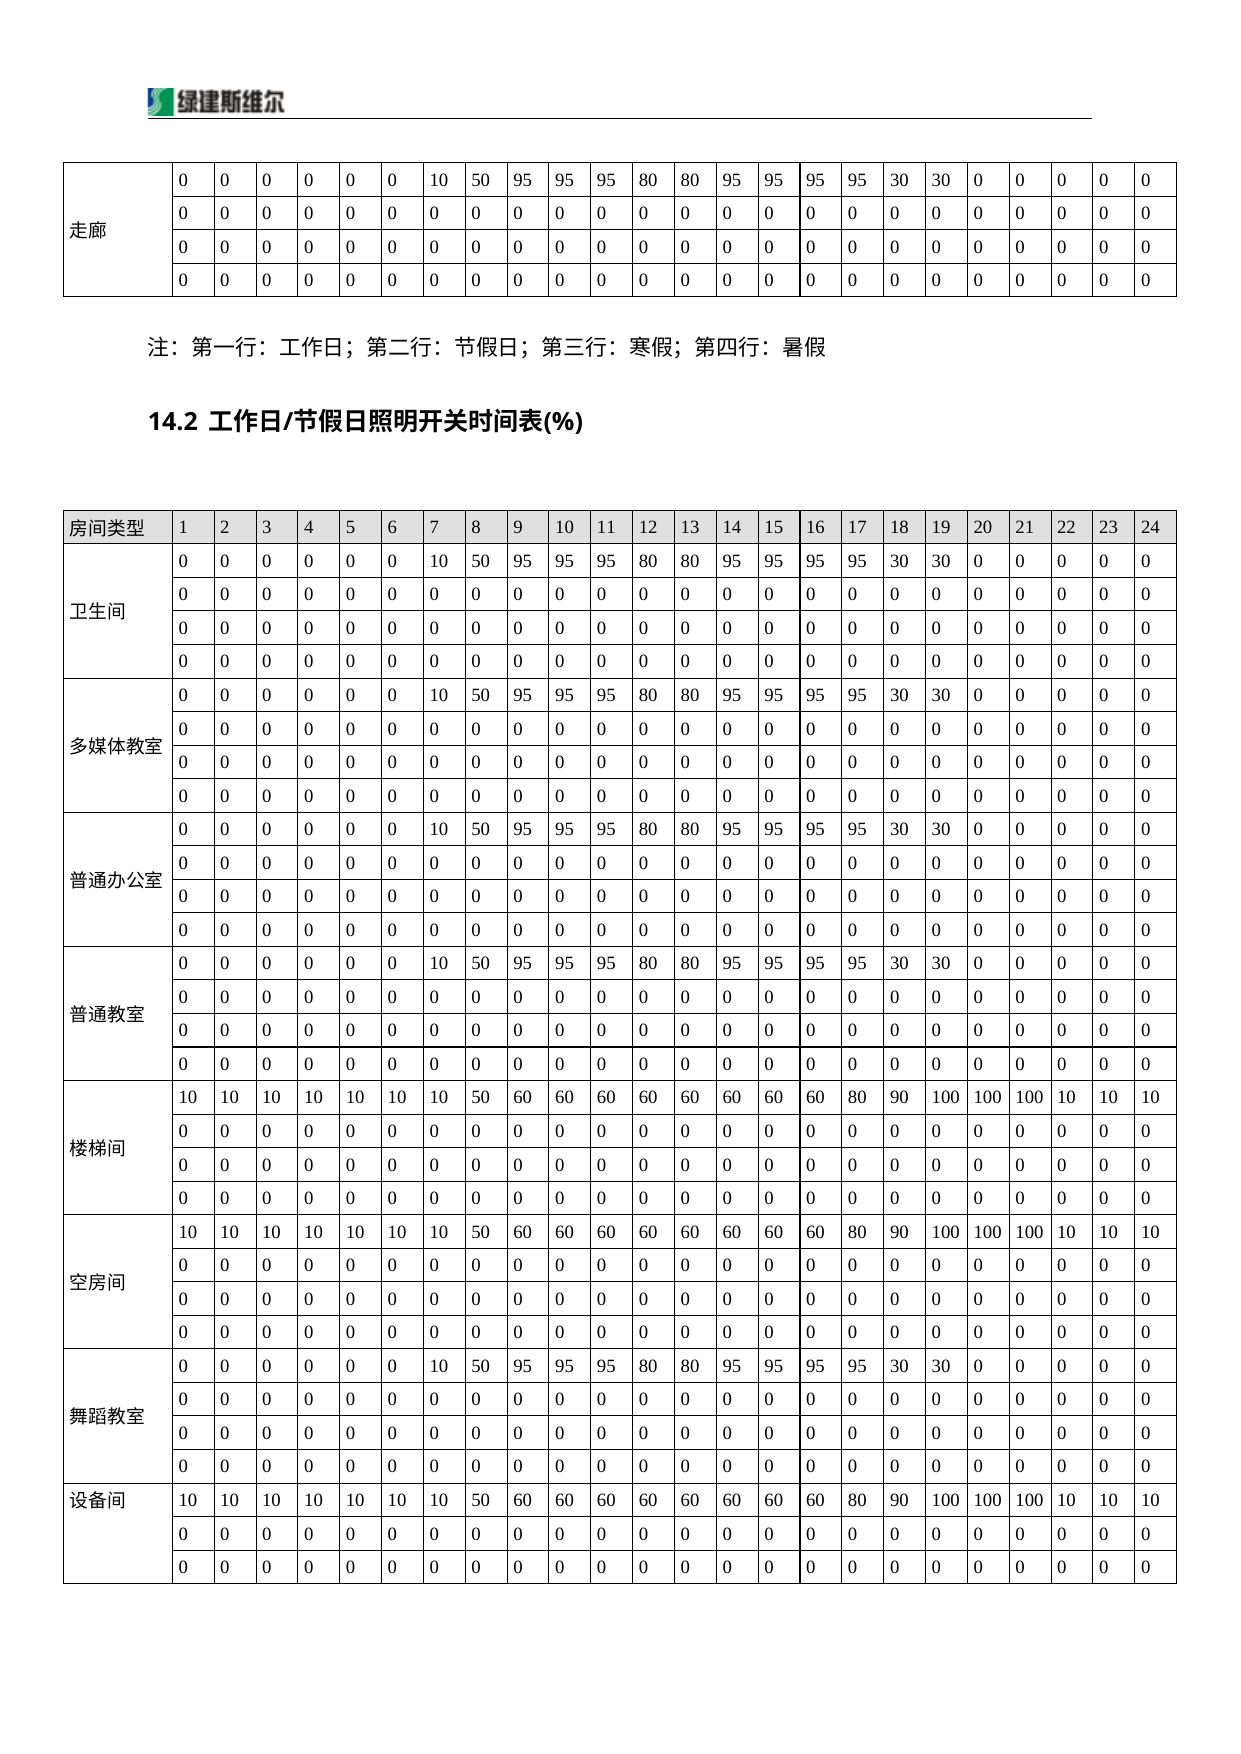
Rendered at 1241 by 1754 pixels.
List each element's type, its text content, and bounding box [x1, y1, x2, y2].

table_cell 0 [717, 197, 758, 229]
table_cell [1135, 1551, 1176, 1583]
table_cell 0 [633, 712, 674, 744]
table_cell 0 [466, 611, 507, 644]
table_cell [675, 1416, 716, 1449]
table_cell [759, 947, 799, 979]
table_cell 0 [717, 264, 758, 296]
table_cell 0 [382, 880, 423, 912]
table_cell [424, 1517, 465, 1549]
table_cell 30 [884, 813, 925, 845]
table_cell 0 [801, 230, 841, 263]
table_cell 0 [215, 163, 256, 196]
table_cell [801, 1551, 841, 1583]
table_cell 0 [1135, 578, 1176, 610]
table_cell 0 [926, 712, 967, 744]
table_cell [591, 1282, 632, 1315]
table_cell 0 [466, 645, 507, 677]
table_cell 0 [591, 264, 632, 296]
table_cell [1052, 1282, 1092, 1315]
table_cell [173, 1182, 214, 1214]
table_cell 0 [382, 645, 423, 677]
table_cell 0 [298, 264, 339, 296]
table_cell 0 [215, 746, 256, 778]
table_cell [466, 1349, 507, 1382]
table_cell 0 [717, 746, 758, 778]
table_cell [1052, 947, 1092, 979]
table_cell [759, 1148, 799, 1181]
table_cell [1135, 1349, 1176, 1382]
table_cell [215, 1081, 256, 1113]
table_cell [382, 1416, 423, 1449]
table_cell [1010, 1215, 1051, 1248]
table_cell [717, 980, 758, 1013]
table_cell 0 [842, 645, 883, 677]
table_cell 0 [173, 645, 214, 677]
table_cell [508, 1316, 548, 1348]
table_cell 0 [424, 611, 465, 644]
table_cell 80 [633, 813, 674, 845]
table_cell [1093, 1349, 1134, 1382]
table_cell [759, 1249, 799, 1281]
table_cell 0 [1093, 197, 1134, 229]
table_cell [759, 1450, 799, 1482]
table_cell 0 [508, 645, 548, 677]
table_cell 0 [759, 779, 799, 812]
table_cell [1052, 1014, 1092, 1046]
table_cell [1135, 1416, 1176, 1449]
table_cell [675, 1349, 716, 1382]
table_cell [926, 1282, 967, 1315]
table_cell 0 [424, 230, 465, 263]
table_cell 0 [466, 712, 507, 744]
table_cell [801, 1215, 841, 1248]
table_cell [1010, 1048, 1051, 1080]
table_cell 95 [842, 544, 883, 577]
table_header 9 [508, 511, 548, 543]
table_cell 0 [633, 913, 674, 946]
table_cell 0 [926, 578, 967, 610]
table_cell 50 [466, 813, 507, 845]
table_cell 0 [926, 645, 967, 677]
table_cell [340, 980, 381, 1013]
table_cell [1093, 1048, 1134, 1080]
table_cell 10 [424, 544, 465, 577]
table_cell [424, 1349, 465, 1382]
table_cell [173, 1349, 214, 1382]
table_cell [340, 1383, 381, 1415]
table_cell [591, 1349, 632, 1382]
table_cell 0 [549, 645, 590, 677]
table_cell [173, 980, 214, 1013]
table_cell 95 [717, 813, 758, 845]
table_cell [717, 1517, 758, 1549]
table_cell 0 [215, 846, 256, 879]
table_cell 0 [717, 779, 758, 812]
table_cell 0 [1135, 163, 1176, 196]
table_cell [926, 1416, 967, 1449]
table_cell 0 [466, 846, 507, 879]
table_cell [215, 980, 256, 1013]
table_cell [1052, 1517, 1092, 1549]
table_cell 0 [1052, 163, 1092, 196]
table_cell 80 [675, 544, 716, 577]
table_cell 0 [884, 779, 925, 812]
table_cell 0 [801, 264, 841, 296]
table_cell 0 [173, 264, 214, 296]
table_cell 0 [173, 947, 214, 979]
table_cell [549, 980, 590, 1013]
table_cell 0 [884, 197, 925, 229]
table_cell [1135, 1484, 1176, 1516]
table_cell 95 [801, 544, 841, 577]
table_cell 0 [298, 163, 339, 196]
table_cell 0 [1052, 264, 1092, 296]
table_cell 0 [382, 163, 423, 196]
table_cell 0 [801, 578, 841, 610]
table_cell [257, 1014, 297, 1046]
table_cell 0 [675, 846, 716, 879]
table_cell 0 [340, 846, 381, 879]
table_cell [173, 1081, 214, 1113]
table_cell 0 [842, 264, 883, 296]
table_cell 30 [926, 679, 967, 711]
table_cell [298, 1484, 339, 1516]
table_cell 卫生间 [64, 544, 172, 677]
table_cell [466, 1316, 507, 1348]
table_cell 0 [884, 264, 925, 296]
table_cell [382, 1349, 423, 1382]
table_cell 0 [1135, 611, 1176, 644]
table_cell 0 [1010, 163, 1051, 196]
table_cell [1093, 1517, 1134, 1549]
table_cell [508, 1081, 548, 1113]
table_cell 0 [759, 746, 799, 778]
table_cell 0 [382, 779, 423, 812]
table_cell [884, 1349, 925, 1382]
table_cell 0 [173, 611, 214, 644]
table_cell 0 [1135, 779, 1176, 812]
table_header 2 [215, 511, 256, 543]
table_cell 0 [1135, 846, 1176, 879]
table_cell 0 [173, 544, 214, 577]
table_cell 0 [968, 679, 1009, 711]
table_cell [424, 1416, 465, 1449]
table_cell 0 [382, 264, 423, 296]
table_cell 0 [591, 913, 632, 946]
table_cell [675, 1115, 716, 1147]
table_cell 0 [424, 746, 465, 778]
table_cell 0 [926, 913, 967, 946]
table_cell 0 [842, 846, 883, 879]
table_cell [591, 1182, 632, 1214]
table_cell 0 [591, 779, 632, 812]
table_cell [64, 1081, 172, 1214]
table_cell 0 [215, 645, 256, 677]
table_cell 0 [257, 947, 297, 979]
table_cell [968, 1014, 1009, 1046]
table_cell 0 [633, 611, 674, 644]
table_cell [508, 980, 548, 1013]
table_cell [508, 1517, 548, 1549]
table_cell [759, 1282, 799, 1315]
table_cell 0 [759, 578, 799, 610]
table_cell 95 [549, 679, 590, 711]
table_cell 0 [382, 611, 423, 644]
table_cell 普通办公室 [64, 813, 172, 946]
table_cell 0 [257, 880, 297, 912]
table_cell 0 [1052, 679, 1092, 711]
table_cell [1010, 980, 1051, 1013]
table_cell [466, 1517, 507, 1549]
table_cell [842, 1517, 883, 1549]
table_header 16 [801, 511, 841, 543]
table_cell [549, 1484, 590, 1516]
table_cell 0 [968, 846, 1009, 879]
table_cell 0 [675, 611, 716, 644]
table_cell 0 [675, 880, 716, 912]
table_cell 0 [1052, 230, 1092, 263]
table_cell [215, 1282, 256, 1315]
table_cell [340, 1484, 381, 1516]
table_cell 80 [633, 544, 674, 577]
table_cell 0 [1010, 779, 1051, 812]
table_cell 0 [173, 712, 214, 744]
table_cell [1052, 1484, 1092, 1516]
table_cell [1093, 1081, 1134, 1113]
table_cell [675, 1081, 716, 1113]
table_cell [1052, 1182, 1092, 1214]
table_cell 0 [1010, 679, 1051, 711]
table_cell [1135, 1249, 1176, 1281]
table_cell 0 [173, 746, 214, 778]
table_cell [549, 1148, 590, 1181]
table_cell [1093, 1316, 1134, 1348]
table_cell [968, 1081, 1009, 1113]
table_cell 0 [968, 163, 1009, 196]
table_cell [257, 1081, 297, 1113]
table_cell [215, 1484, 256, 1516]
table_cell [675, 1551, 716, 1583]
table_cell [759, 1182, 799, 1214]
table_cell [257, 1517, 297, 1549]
table_cell 0 [466, 197, 507, 229]
table_cell 0 [675, 230, 716, 263]
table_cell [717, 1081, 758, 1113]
table_cell 0 [1135, 813, 1176, 845]
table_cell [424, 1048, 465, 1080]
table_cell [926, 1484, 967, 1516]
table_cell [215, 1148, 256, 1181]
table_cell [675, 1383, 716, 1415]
table_cell 0 [257, 746, 297, 778]
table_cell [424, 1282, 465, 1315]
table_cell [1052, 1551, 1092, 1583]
table_cell 95 [508, 679, 548, 711]
table_cell 0 [842, 230, 883, 263]
table_cell 0 [1052, 197, 1092, 229]
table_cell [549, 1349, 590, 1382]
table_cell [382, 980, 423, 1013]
table_cell 0 [549, 578, 590, 610]
table_cell 0 [549, 846, 590, 879]
table_cell 95 [759, 813, 799, 845]
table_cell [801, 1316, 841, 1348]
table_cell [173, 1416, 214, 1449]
table_cell 0 [1093, 813, 1134, 845]
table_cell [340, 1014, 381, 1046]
table_cell 0 [382, 813, 423, 845]
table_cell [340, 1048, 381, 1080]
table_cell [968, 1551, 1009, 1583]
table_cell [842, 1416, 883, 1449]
table_cell 0 [633, 645, 674, 677]
table_cell 0 [424, 264, 465, 296]
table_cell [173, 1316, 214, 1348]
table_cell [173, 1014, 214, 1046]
table_cell 95 [591, 544, 632, 577]
table_cell 0 [298, 947, 339, 979]
table_cell 0 [591, 846, 632, 879]
table_cell 0 [633, 846, 674, 879]
table_cell 0 [675, 264, 716, 296]
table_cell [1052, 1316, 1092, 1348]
table_cell 0 [257, 578, 297, 610]
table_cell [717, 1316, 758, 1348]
table_cell 0 [926, 746, 967, 778]
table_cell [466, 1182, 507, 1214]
table_cell 0 [884, 913, 925, 946]
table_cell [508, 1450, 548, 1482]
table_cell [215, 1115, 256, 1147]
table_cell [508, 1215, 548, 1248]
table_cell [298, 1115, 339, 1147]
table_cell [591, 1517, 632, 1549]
table_cell 0 [759, 846, 799, 879]
table_cell 0 [801, 746, 841, 778]
table_cell 0 [1010, 645, 1051, 677]
table_cell 0 [717, 846, 758, 879]
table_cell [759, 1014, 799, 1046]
table_cell 0 [926, 779, 967, 812]
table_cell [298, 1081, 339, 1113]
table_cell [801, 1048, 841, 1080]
table_cell 0 [591, 611, 632, 644]
table_cell 0 [968, 813, 1009, 845]
table_header 22 [1052, 511, 1092, 543]
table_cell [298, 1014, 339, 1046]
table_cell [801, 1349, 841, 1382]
table_header 24 [1135, 511, 1176, 543]
table_cell 0 [717, 880, 758, 912]
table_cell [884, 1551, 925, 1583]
table_cell 0 [340, 779, 381, 812]
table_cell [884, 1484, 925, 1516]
table_cell 0 [759, 645, 799, 677]
table_cell 0 [340, 947, 381, 979]
table_cell 30 [926, 544, 967, 577]
table_cell 0 [759, 197, 799, 229]
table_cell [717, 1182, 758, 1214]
table_cell 0 [340, 880, 381, 912]
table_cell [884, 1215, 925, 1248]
table_cell 0 [173, 230, 214, 263]
table_cell 0 [759, 880, 799, 912]
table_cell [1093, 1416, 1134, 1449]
table_cell 10 [424, 813, 465, 845]
table_cell 0 [549, 746, 590, 778]
table_cell 0 [382, 746, 423, 778]
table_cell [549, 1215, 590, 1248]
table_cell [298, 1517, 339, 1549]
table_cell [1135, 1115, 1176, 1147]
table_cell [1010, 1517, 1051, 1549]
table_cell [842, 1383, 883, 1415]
table_cell 0 [884, 645, 925, 677]
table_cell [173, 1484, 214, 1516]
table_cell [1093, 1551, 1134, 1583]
table_cell 0 [257, 846, 297, 879]
table_cell 0 [1093, 779, 1134, 812]
table_cell 0 [633, 880, 674, 912]
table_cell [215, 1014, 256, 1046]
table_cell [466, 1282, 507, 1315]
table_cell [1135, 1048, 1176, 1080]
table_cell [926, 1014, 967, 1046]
table_cell 0 [1010, 544, 1051, 577]
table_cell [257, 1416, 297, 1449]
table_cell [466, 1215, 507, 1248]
table_cell 0 [298, 846, 339, 879]
table_cell 0 [717, 913, 758, 946]
table_cell 0 [633, 197, 674, 229]
table_cell 0 [549, 264, 590, 296]
table_cell 95 [717, 679, 758, 711]
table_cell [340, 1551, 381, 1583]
table_cell 0 [257, 611, 297, 644]
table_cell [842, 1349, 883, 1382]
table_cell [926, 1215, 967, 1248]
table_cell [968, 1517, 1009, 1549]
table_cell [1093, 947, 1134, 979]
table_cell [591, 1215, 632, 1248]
table_cell 0 [382, 913, 423, 946]
table_cell 0 [1052, 645, 1092, 677]
table_cell 0 [884, 611, 925, 644]
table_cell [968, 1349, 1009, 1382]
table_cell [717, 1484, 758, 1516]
table_cell 0 [633, 578, 674, 610]
table_cell 0 [424, 779, 465, 812]
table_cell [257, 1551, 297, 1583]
table_cell 0 [1093, 880, 1134, 912]
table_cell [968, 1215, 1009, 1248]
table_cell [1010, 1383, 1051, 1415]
table_cell 0 [968, 230, 1009, 263]
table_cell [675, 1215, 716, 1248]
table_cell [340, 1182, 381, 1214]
table_cell 0 [801, 880, 841, 912]
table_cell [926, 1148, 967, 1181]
table_cell 0 [298, 230, 339, 263]
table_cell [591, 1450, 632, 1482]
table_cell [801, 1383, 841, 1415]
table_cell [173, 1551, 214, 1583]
table_cell 0 [508, 913, 548, 946]
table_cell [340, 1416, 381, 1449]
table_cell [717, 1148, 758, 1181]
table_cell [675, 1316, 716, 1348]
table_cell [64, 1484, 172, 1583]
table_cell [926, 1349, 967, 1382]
table_cell 0 [968, 197, 1009, 229]
table_cell 0 [968, 264, 1009, 296]
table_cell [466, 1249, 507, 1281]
table_cell 80 [675, 679, 716, 711]
table_cell 30 [926, 163, 967, 196]
table_cell 0 [884, 712, 925, 744]
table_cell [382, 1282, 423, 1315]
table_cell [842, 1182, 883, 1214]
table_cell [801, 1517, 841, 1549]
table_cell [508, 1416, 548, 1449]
table_cell 0 [1010, 230, 1051, 263]
table_cell 0 [1093, 746, 1134, 778]
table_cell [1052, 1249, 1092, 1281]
table_cell 0 [1052, 846, 1092, 879]
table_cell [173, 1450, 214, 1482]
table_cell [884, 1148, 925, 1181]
table_cell 10 [424, 679, 465, 711]
table_cell 0 [842, 746, 883, 778]
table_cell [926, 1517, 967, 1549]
table_cell 0 [1052, 712, 1092, 744]
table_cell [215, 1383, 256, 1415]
table_cell 0 [1010, 197, 1051, 229]
table_header 12 [633, 511, 674, 543]
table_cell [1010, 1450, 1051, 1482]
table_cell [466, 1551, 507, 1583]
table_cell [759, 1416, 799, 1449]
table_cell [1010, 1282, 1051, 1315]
table_cell 0 [1135, 746, 1176, 778]
table_cell 0 [340, 679, 381, 711]
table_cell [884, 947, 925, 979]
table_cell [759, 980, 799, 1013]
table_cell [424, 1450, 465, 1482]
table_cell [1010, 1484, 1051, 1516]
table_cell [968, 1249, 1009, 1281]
table_cell 0 [591, 578, 632, 610]
table_header 13 [675, 511, 716, 543]
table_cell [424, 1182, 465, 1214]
table_cell 0 [257, 913, 297, 946]
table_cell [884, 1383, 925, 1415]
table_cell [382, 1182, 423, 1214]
table_cell 0 [508, 779, 548, 812]
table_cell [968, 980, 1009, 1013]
table_header 15 [759, 511, 799, 543]
table_cell 0 [382, 679, 423, 711]
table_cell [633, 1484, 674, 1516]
table_cell 95 [759, 163, 799, 196]
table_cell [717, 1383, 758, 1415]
table_cell 50 [466, 947, 507, 979]
table_cell 80 [633, 947, 674, 979]
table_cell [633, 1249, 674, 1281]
table_cell 0 [466, 578, 507, 610]
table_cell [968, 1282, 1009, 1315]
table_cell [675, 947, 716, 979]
table_cell 0 [759, 712, 799, 744]
table_cell 0 [1093, 846, 1134, 879]
table_cell 95 [842, 679, 883, 711]
table_cell 0 [382, 578, 423, 610]
table_cell 0 [298, 779, 339, 812]
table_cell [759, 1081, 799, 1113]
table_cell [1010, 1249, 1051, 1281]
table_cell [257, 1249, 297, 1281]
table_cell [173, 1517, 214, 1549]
table_cell 0 [675, 746, 716, 778]
table_cell 0 [1010, 578, 1051, 610]
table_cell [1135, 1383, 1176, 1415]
table_cell 0 [1135, 544, 1176, 577]
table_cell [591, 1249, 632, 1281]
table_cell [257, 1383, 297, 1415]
table_cell 0 [549, 712, 590, 744]
table_cell 0 [466, 779, 507, 812]
table_cell 0 [801, 913, 841, 946]
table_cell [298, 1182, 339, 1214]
table_cell 0 [173, 779, 214, 812]
table_cell 0 [926, 846, 967, 879]
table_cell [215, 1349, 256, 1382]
table_cell 0 [1010, 846, 1051, 879]
table_cell 0 [549, 779, 590, 812]
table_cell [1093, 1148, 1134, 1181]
table_cell 0 [884, 230, 925, 263]
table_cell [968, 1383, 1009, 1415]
table_cell 0 [759, 611, 799, 644]
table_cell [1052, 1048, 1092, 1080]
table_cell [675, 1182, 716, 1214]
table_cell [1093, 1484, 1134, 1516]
table_cell 0 [257, 544, 297, 577]
table_cell 95 [549, 544, 590, 577]
table_cell 0 [298, 197, 339, 229]
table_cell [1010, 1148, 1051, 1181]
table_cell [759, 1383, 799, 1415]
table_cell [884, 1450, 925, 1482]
table_cell 0 [549, 913, 590, 946]
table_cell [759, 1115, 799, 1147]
picture [147, 88, 288, 116]
table_cell 0 [340, 197, 381, 229]
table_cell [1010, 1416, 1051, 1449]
table_cell 30 [884, 163, 925, 196]
table_cell 0 [1093, 163, 1134, 196]
table_cell 普通教室 [64, 947, 172, 1080]
table_cell 0 [842, 197, 883, 229]
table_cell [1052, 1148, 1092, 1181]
table_cell 0 [173, 813, 214, 845]
table_cell 0 [382, 947, 423, 979]
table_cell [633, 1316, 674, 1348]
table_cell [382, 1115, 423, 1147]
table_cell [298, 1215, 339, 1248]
table_cell 0 [257, 163, 297, 196]
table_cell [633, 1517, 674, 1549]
table_header 6 [382, 511, 423, 543]
table_cell 0 [173, 880, 214, 912]
table_cell 0 [884, 880, 925, 912]
table_cell 0 [1052, 578, 1092, 610]
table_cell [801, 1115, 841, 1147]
table_cell 95 [549, 813, 590, 845]
table_cell 0 [215, 611, 256, 644]
table_cell 0 [1093, 645, 1134, 677]
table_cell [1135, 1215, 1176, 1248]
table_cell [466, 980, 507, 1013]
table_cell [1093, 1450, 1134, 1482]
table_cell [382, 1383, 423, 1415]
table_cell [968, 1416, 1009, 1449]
table_cell 0 [842, 712, 883, 744]
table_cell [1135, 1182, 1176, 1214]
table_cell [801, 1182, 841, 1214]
table_cell 0 [801, 611, 841, 644]
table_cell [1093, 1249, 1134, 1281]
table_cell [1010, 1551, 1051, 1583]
table_cell 0 [591, 230, 632, 263]
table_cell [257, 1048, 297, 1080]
table_cell 0 [257, 779, 297, 812]
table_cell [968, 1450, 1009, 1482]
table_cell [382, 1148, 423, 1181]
table_cell 0 [298, 712, 339, 744]
table_cell 0 [842, 913, 883, 946]
table_cell 0 [633, 779, 674, 812]
table_cell 0 [759, 264, 799, 296]
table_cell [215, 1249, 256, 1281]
table_cell 走廊 [64, 163, 172, 296]
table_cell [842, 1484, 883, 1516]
table_cell 0 [508, 611, 548, 644]
table_cell 0 [1093, 544, 1134, 577]
table_cell 0 [215, 913, 256, 946]
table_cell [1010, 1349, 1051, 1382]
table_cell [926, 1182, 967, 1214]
table_header 7 [424, 511, 465, 543]
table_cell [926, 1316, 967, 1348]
table_cell 80 [633, 679, 674, 711]
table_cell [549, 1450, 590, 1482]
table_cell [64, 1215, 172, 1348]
table_cell 0 [968, 746, 1009, 778]
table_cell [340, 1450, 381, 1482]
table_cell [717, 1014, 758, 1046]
table_cell 0 [424, 880, 465, 912]
table_cell 0 [424, 645, 465, 677]
table_cell 0 [968, 880, 1009, 912]
table_cell 0 [1052, 913, 1092, 946]
table_cell 0 [424, 846, 465, 879]
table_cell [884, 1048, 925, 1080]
table_cell 0 [549, 230, 590, 263]
table_cell 0 [759, 230, 799, 263]
table_cell 0 [257, 679, 297, 711]
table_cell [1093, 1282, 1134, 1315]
table_cell 0 [926, 880, 967, 912]
table_cell 0 [173, 197, 214, 229]
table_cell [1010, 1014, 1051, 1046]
table_cell 0 [1135, 264, 1176, 296]
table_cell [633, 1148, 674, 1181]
table_cell 0 [1052, 779, 1092, 812]
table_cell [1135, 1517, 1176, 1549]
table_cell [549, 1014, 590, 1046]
table_cell 0 [466, 880, 507, 912]
table_cell 0 [591, 880, 632, 912]
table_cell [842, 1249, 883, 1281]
table_cell 0 [633, 746, 674, 778]
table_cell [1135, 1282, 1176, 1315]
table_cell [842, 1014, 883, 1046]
table_cell 0 [173, 846, 214, 879]
table_cell 0 [1093, 679, 1134, 711]
table_cell 0 [1093, 578, 1134, 610]
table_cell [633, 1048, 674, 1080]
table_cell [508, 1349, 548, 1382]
table_cell 0 [424, 578, 465, 610]
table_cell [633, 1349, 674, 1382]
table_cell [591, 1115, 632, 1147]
table_cell 0 [884, 578, 925, 610]
table_header 4 [298, 511, 339, 543]
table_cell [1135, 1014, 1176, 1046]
table_header 房间类型 [64, 511, 172, 543]
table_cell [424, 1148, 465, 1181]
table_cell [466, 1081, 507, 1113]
table_cell 95 [842, 163, 883, 196]
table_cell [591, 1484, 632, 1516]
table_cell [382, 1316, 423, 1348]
table_cell 0 [1093, 611, 1134, 644]
table_cell 0 [1135, 679, 1176, 711]
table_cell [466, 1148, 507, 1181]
table_cell 95 [508, 947, 548, 979]
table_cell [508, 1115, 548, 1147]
table_cell 0 [675, 578, 716, 610]
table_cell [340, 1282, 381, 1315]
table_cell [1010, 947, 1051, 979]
table_cell 0 [1135, 880, 1176, 912]
table_cell 0 [1052, 813, 1092, 845]
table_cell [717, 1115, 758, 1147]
table_cell 0 [215, 947, 256, 979]
table_cell 0 [215, 264, 256, 296]
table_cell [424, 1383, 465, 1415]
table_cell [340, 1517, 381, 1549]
table_cell 0 [508, 712, 548, 744]
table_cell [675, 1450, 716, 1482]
table_cell 0 [257, 197, 297, 229]
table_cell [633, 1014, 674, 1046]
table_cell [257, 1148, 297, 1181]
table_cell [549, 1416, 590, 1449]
table_cell 0 [801, 846, 841, 879]
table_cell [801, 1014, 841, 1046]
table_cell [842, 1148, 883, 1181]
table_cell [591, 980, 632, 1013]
table_cell 0 [1135, 645, 1176, 677]
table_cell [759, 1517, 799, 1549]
table_cell 0 [340, 230, 381, 263]
table_cell 0 [382, 544, 423, 577]
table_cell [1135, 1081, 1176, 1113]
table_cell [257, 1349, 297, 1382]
table_cell 0 [257, 645, 297, 677]
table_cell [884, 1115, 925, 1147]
table_cell 0 [173, 163, 214, 196]
table_cell 0 [1010, 611, 1051, 644]
table_cell 0 [298, 544, 339, 577]
table_header 19 [926, 511, 967, 543]
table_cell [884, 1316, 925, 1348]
table_cell 0 [424, 913, 465, 946]
table_cell 0 [842, 578, 883, 610]
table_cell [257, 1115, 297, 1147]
table_cell 0 [298, 913, 339, 946]
table_cell 0 [382, 197, 423, 229]
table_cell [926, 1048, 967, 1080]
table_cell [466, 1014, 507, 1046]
table_cell 95 [549, 163, 590, 196]
table_cell 0 [382, 230, 423, 263]
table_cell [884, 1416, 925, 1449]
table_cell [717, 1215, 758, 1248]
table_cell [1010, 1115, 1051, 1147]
table_cell 0 [257, 230, 297, 263]
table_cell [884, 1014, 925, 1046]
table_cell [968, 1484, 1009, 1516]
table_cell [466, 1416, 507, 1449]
table_cell 0 [675, 197, 716, 229]
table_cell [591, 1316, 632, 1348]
table_cell 0 [968, 544, 1009, 577]
table_cell 0 [298, 813, 339, 845]
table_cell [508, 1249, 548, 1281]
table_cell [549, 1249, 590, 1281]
table_cell 0 [508, 746, 548, 778]
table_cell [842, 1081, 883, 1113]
table_cell 0 [215, 880, 256, 912]
table_cell 0 [173, 679, 214, 711]
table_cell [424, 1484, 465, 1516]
table_cell 0 [1093, 913, 1134, 946]
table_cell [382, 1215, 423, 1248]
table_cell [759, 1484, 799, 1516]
table_cell 30 [884, 679, 925, 711]
table_cell 0 [591, 712, 632, 744]
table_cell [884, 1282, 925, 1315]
table_cell 95 [591, 813, 632, 845]
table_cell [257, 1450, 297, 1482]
table_header 14 [717, 511, 758, 543]
table_cell 0 [257, 712, 297, 744]
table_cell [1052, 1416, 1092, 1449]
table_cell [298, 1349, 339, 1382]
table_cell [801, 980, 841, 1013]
table_cell 0 [298, 611, 339, 644]
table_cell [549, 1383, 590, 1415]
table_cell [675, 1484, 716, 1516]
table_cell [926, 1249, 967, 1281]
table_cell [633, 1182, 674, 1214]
table_cell 0 [215, 712, 256, 744]
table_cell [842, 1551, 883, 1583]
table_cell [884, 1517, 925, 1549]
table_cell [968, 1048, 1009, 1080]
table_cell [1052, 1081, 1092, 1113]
table_header 11 [591, 511, 632, 543]
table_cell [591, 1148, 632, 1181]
table_cell 0 [633, 264, 674, 296]
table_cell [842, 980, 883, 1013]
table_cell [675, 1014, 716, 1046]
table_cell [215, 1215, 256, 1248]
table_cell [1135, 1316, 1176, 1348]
table_cell 0 [591, 746, 632, 778]
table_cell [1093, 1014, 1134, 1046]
table_cell 0 [340, 264, 381, 296]
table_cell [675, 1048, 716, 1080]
table_header 21 [1010, 511, 1051, 543]
table_cell 50 [466, 679, 507, 711]
table_cell 0 [340, 746, 381, 778]
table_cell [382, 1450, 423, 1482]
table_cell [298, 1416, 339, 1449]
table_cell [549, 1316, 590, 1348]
table_cell 多媒体教室 [64, 679, 172, 812]
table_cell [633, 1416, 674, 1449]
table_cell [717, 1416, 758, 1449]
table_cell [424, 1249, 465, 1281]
table_header 5 [340, 511, 381, 543]
table_cell 0 [842, 611, 883, 644]
table_cell 95 [549, 947, 590, 979]
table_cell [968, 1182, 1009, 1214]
table_cell 0 [508, 846, 548, 879]
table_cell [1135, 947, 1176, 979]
table_cell 95 [508, 163, 548, 196]
table_cell 0 [340, 163, 381, 196]
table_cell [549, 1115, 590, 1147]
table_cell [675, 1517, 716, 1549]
table_cell 95 [717, 163, 758, 196]
table_cell 0 [675, 712, 716, 744]
table_cell 0 [1052, 880, 1092, 912]
table_cell 0 [1052, 544, 1092, 577]
text 注：第一行：工作日；第二行：节假日；第三行：寒假；第四行：暑假 [148, 330, 1092, 362]
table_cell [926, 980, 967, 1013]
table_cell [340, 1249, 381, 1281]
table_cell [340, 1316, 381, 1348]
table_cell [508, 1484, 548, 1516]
table_cell 0 [1135, 197, 1176, 229]
table_cell 0 [298, 880, 339, 912]
table_cell 95 [591, 163, 632, 196]
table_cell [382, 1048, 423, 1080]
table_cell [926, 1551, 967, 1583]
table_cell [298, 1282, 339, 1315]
table_cell 0 [926, 197, 967, 229]
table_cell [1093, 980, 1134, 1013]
table_cell 0 [759, 913, 799, 946]
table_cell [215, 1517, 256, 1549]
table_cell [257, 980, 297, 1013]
table_cell 0 [801, 712, 841, 744]
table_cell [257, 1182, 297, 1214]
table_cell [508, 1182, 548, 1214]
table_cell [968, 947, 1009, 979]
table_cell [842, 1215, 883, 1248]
table_cell 0 [1093, 264, 1134, 296]
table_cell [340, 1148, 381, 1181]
table_cell 0 [173, 913, 214, 946]
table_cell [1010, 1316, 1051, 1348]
table_cell 0 [382, 712, 423, 744]
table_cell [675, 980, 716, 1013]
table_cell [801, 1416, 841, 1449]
table_cell 95 [717, 544, 758, 577]
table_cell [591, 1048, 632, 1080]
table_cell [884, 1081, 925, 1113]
table_cell 0 [1135, 230, 1176, 263]
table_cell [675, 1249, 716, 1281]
table_cell 80 [675, 163, 716, 196]
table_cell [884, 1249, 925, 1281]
table_cell 0 [591, 197, 632, 229]
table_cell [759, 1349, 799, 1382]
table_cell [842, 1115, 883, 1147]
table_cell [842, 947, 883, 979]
table_cell 0 [173, 578, 214, 610]
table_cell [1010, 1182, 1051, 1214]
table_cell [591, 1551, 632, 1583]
table_cell 80 [633, 163, 674, 196]
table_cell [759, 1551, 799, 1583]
table_cell 0 [549, 611, 590, 644]
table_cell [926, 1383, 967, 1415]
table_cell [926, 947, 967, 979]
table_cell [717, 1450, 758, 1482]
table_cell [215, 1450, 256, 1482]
subtitle 工作日/节假日照明开关时间表(%) [148, 387, 1092, 452]
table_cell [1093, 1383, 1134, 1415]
table_cell 0 [382, 846, 423, 879]
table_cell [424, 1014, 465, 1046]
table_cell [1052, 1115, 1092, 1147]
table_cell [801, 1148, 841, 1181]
table_cell 0 [340, 544, 381, 577]
table_cell 0 [1135, 712, 1176, 744]
table_cell 0 [926, 611, 967, 644]
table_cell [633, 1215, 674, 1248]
table_cell 0 [340, 578, 381, 610]
table_cell 0 [1010, 913, 1051, 946]
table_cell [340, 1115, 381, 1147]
table_cell 80 [675, 813, 716, 845]
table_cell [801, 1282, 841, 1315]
table_header 10 [549, 511, 590, 543]
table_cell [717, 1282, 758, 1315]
table_cell 0 [298, 746, 339, 778]
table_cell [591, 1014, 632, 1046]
table_cell 0 [215, 813, 256, 845]
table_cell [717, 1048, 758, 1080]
table_header 23 [1093, 511, 1134, 543]
table_cell 0 [298, 679, 339, 711]
table_cell 0 [340, 645, 381, 677]
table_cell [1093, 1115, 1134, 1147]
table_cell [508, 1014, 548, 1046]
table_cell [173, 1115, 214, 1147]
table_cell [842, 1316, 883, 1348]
table_cell 0 [466, 746, 507, 778]
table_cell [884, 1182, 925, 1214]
table_cell 50 [466, 163, 507, 196]
table_cell 0 [466, 913, 507, 946]
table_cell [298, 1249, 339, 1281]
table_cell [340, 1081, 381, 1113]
table_cell 95 [801, 163, 841, 196]
table_cell 30 [884, 544, 925, 577]
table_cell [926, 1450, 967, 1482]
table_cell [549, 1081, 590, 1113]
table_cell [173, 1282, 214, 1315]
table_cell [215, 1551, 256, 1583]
table_cell 0 [717, 578, 758, 610]
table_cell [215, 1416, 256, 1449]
table_cell 0 [1052, 746, 1092, 778]
table_cell 0 [508, 578, 548, 610]
table_cell 95 [842, 813, 883, 845]
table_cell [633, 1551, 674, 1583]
table_cell 0 [215, 779, 256, 812]
table_header 18 [884, 511, 925, 543]
table_cell 0 [842, 880, 883, 912]
table_cell 95 [591, 679, 632, 711]
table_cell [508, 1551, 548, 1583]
table_cell 0 [508, 197, 548, 229]
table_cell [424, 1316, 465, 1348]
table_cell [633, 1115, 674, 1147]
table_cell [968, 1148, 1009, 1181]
table_cell 95 [759, 544, 799, 577]
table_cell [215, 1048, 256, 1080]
table_cell 0 [801, 779, 841, 812]
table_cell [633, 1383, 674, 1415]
table_cell 0 [884, 846, 925, 879]
table_cell 95 [801, 813, 841, 845]
table_cell 0 [257, 264, 297, 296]
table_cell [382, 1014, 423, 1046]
table_cell 95 [759, 679, 799, 711]
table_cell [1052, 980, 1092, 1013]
table_cell 0 [1010, 746, 1051, 778]
table_cell 0 [842, 779, 883, 812]
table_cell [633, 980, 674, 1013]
table_cell 0 [215, 230, 256, 263]
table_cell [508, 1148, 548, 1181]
table_cell 0 [968, 578, 1009, 610]
table_cell 0 [1010, 880, 1051, 912]
table_cell 0 [1093, 230, 1134, 263]
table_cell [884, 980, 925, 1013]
table_cell 50 [466, 544, 507, 577]
table_cell 0 [926, 230, 967, 263]
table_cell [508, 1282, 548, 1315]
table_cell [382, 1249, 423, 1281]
table_cell 95 [801, 679, 841, 711]
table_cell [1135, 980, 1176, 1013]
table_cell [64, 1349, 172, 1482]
table_cell 0 [257, 813, 297, 845]
table_cell 0 [968, 779, 1009, 812]
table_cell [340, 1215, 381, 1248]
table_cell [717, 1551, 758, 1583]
table_cell 0 [215, 544, 256, 577]
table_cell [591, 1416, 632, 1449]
table_cell 0 [675, 779, 716, 812]
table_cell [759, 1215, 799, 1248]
table_cell 0 [508, 880, 548, 912]
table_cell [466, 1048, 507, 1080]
table_cell 95 [508, 813, 548, 845]
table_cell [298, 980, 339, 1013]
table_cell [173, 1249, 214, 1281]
table_header 17 [842, 511, 883, 543]
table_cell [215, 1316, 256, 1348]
table_cell 0 [424, 712, 465, 744]
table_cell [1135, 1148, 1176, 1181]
table_header 20 [968, 511, 1009, 543]
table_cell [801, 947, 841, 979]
table_cell 0 [424, 197, 465, 229]
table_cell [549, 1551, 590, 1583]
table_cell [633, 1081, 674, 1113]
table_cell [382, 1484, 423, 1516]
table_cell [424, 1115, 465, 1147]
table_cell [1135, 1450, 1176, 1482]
table_cell 0 [1093, 712, 1134, 744]
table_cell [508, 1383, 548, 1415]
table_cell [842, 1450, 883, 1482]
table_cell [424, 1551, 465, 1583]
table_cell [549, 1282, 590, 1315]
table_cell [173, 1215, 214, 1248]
table_cell 0 [968, 913, 1009, 946]
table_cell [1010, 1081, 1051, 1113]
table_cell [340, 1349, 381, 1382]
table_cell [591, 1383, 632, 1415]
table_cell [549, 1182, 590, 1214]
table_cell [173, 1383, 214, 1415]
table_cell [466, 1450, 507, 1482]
table_header 1 [173, 511, 214, 543]
table_cell 0 [968, 611, 1009, 644]
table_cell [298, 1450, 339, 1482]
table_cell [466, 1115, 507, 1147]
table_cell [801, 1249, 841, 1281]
table_cell 30 [926, 813, 967, 845]
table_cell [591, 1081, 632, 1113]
table_cell 95 [508, 544, 548, 577]
table_cell 0 [549, 197, 590, 229]
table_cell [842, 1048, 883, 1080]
table_cell 0 [717, 611, 758, 644]
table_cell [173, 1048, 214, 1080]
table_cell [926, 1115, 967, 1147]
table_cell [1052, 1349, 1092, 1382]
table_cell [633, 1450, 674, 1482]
table_cell 0 [675, 913, 716, 946]
table_cell 0 [298, 645, 339, 677]
table_cell 0 [215, 197, 256, 229]
table_cell 0 [1010, 813, 1051, 845]
table_cell 0 [801, 645, 841, 677]
table_header 8 [466, 511, 507, 543]
table_cell 95 [591, 947, 632, 979]
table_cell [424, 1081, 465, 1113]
table_cell 0 [466, 230, 507, 263]
table_cell 0 [717, 645, 758, 677]
table_cell 0 [675, 645, 716, 677]
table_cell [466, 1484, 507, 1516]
table_cell 0 [717, 230, 758, 263]
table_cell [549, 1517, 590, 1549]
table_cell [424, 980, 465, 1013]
table_cell 0 [1135, 913, 1176, 946]
table_cell 10 [424, 947, 465, 979]
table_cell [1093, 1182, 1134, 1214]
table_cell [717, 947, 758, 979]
table_cell 10 [424, 163, 465, 196]
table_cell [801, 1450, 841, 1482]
table_cell 0 [717, 712, 758, 744]
table_cell 0 [215, 578, 256, 610]
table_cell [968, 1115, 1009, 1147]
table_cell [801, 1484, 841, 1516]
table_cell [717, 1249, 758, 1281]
table_cell 0 [968, 712, 1009, 744]
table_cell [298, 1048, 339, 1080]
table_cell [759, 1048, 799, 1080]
table_cell 0 [926, 264, 967, 296]
table_cell 0 [340, 913, 381, 946]
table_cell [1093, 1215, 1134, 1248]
table_cell 0 [591, 645, 632, 677]
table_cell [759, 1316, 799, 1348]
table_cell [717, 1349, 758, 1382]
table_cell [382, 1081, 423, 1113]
table_cell 0 [801, 197, 841, 229]
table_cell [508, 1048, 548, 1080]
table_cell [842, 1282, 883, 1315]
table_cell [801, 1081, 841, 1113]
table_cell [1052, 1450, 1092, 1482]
table_cell 0 [968, 645, 1009, 677]
table_cell 0 [508, 264, 548, 296]
table_cell 0 [215, 679, 256, 711]
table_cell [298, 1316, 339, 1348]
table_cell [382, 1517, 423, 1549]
table_cell 0 [633, 230, 674, 263]
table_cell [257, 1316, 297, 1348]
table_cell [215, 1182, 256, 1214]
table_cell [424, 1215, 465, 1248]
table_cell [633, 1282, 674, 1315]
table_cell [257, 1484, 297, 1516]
table_cell 0 [340, 611, 381, 644]
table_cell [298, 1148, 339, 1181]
table_cell 0 [884, 746, 925, 778]
table_cell 0 [508, 230, 548, 263]
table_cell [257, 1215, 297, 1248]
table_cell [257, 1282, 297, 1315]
table_cell 0 [1010, 712, 1051, 744]
table_cell 0 [298, 578, 339, 610]
table_cell 0 [549, 880, 590, 912]
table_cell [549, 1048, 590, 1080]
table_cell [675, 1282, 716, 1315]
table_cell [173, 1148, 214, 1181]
table_cell 0 [340, 813, 381, 845]
table_cell 0 [340, 712, 381, 744]
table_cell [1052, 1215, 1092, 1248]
table_cell 0 [466, 264, 507, 296]
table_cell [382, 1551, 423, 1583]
table_cell 0 [1010, 264, 1051, 296]
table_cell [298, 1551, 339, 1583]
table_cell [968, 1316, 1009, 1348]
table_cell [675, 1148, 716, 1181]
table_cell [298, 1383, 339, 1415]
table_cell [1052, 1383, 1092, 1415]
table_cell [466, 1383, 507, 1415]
table_cell 0 [1052, 611, 1092, 644]
table_header 3 [257, 511, 297, 543]
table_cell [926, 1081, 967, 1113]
